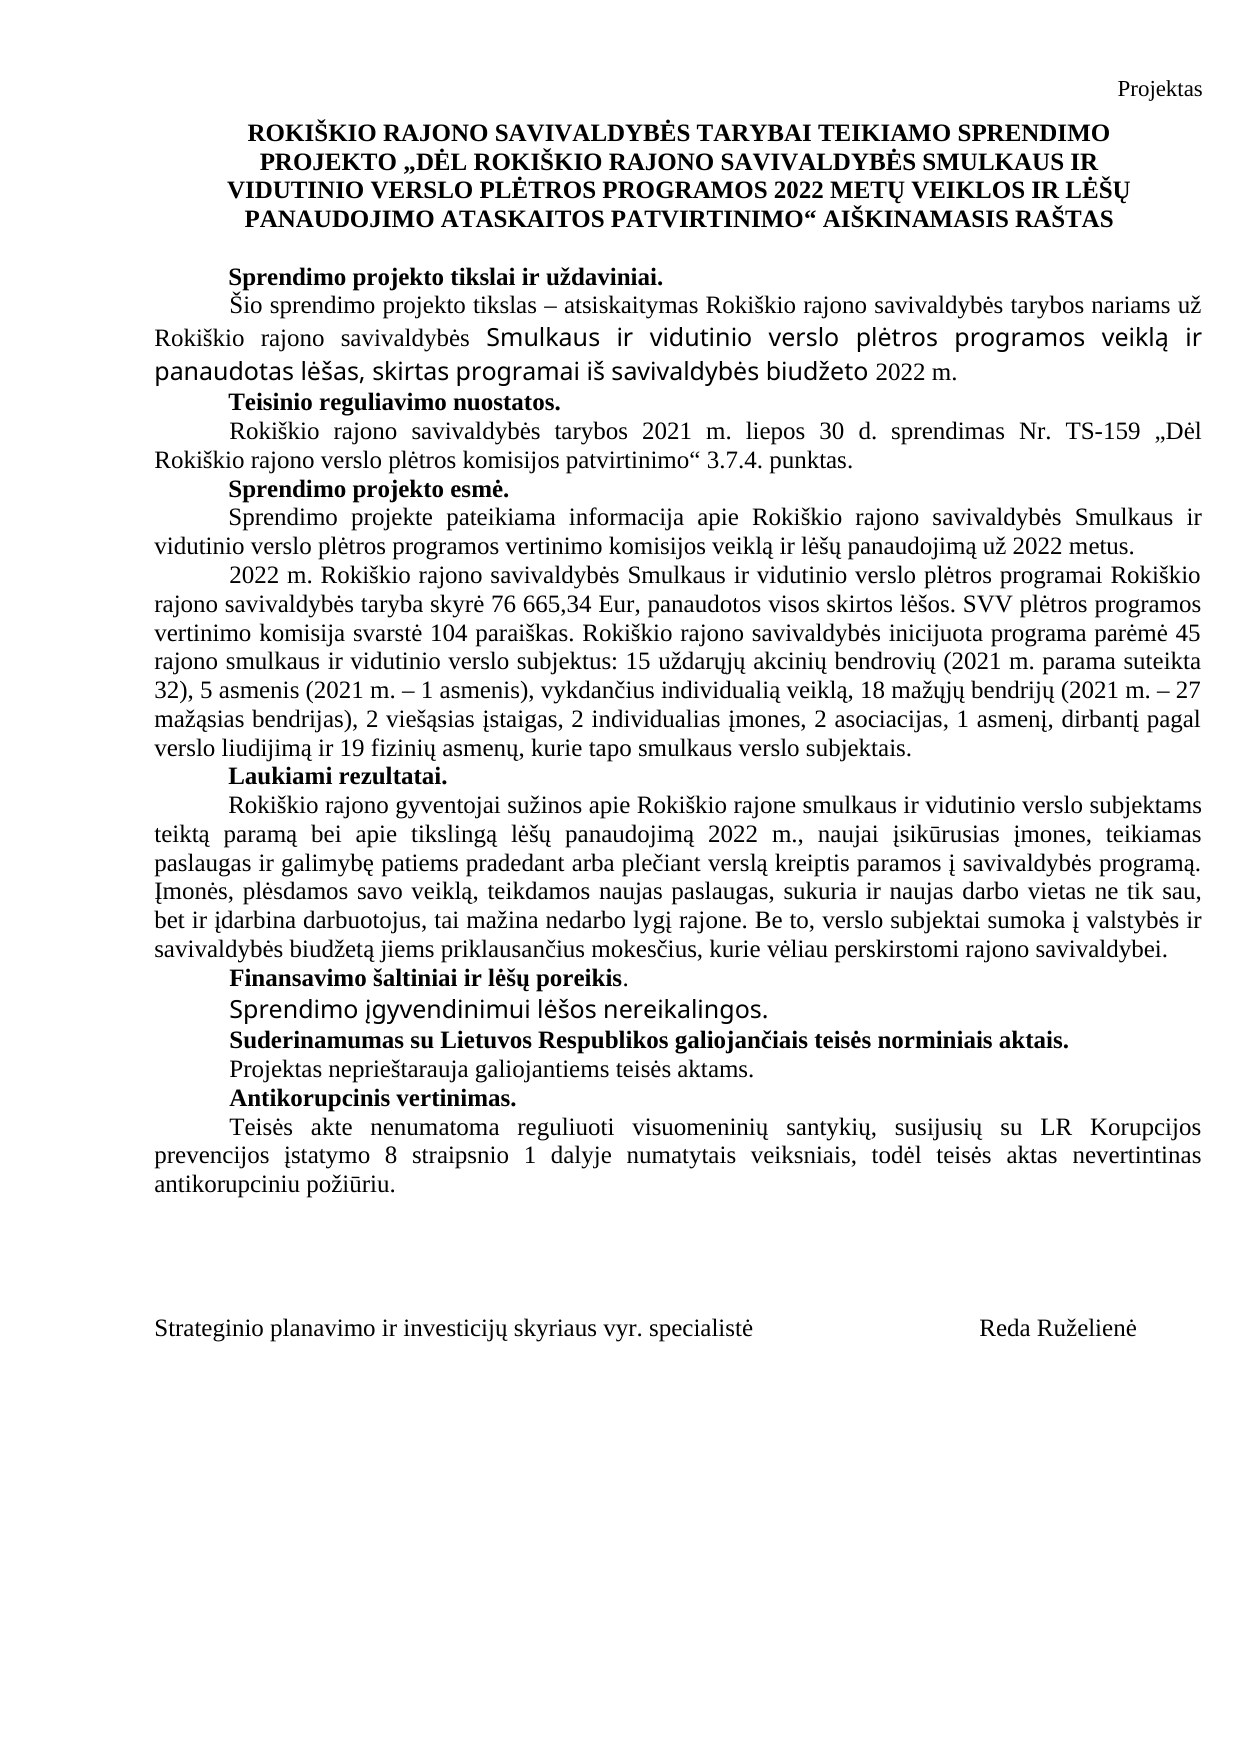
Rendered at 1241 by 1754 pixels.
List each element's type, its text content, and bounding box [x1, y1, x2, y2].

text Rokiškio rajono gyventojai sužinos apie Rokiškio rajone smulkaus ir vidutinio verslo subjektams teiktą paramą bei apie tikslingą lėšų panaudojimą 2022 m., naujai įsikūrusias įmones, teikiamas paslaugas ir galimybę patiems pradedant arba plečiant verslą kreiptis paramos į savivaldybės programą. Įmonės, plėsdamos savo veiklą, teikdamos naujas paslaugas, sukuria ir naujas darbo vietas ne tik sau, bet ir įdarbina darbuotojus, tai mažina nedarbo lygį rajone. Be to, verslo subjektai sumoka į valstybės ir savivaldybės biudžetą jiems priklausančius mokesčius, kurie vėliau perskirstomi rajono savivaldybei. [154, 790, 1203, 963]
text Finansavimo šaltiniai ir lėšų poreikis. [229, 963, 1203, 991]
text Sprendimo projekte pateikiama informacija apie Rokiškio rajono savivaldybės Smulkaus ir vidutinio verslo plėtros programos vertinimo komisijos veiklą ir lėšų panaudojimą už 2022 metus. [154, 502, 1203, 560]
text Antikorupcinis vertinimas. [154, 1083, 1203, 1112]
text 2022 m. Rokiškio rajono savivaldybės Smulkaus ir vidutinio verslo plėtros programai Rokiškio rajono savivaldybės taryba skyrė 76 665,34 Eur, panaudotos visos skirtos lėšos. SVV plėtros programos vertinimo komisija svarstė 104 paraiškas. Rokiškio rajono savivaldybės inicijuota programa parėmė 45 rajono smulkaus ir vidutinio verslo subjektus: 15 uždarųjų akcinių bendrovių (2021 m. parama suteikta 32), 5 asmenis (2021 m. – 1 asmenis), vykdančius individualią veiklą, 18 mažųjų bendrijų (2021 m. – 27 mažąsias bendrijas), 2 viešąsias įstaigas, 2 individualias įmones, 2 asociacijas, 1 asmenį, dirbantį pagal verslo liudijimą ir 19 fizinių asmenų, kurie tapo smulkaus verslo subjektais. [154, 560, 1202, 761]
text ROKIŠKIO RAJONO SAVIVALDYBĖS TARYBAI TEIKIAMO SPRENDIMO PROJEKTO „DĖL ROKIŠKIO RAJONO SAVIVALDYBĖS SMULKAUS IR VIDUTINIO VERSLO PLĖTROS PROGRAMOS 2022 METŲ VEIKLOS IR LĖŠŲ PANAUDOJIMO ATASKAITOS PATVIRTINIMO“ AIŠKINAMASIS RAŠTAS [211, 118, 1147, 233]
text Teisinio reguliavimo nuostatos. [154, 387, 1203, 416]
text Sprendimo įgyvendinimui lėšos nereikalingos. [229, 991, 1203, 1025]
text Sprendimo projekto esmė. [154, 474, 1203, 502]
text Sprendimo projekto tikslai ir uždaviniai. [154, 262, 1203, 291]
text Teisės akte nenumatoma reguliuoti visuomeninių santykių, susijusių su LR Korupcijos prevencijos įstatymo 8 straipsnio 1 dalyje numatytais veiksniais, todėl teisės aktas nevertintinas antikorupciniu požiūriu. [154, 1112, 1203, 1198]
text Suderinamumas su Lietuvos Respublikos galiojančiais teisės norminiais aktais. [154, 1025, 1203, 1054]
text Strateginio planavimo ir investicijų skyriaus vyr. specialistė Reda Ruželienė [154, 1313, 1203, 1342]
text Šio sprendimo projekto tikslas – atsiskaitymas Rokiškio rajono savivaldybės tarybos nariams už Rokiškio rajono savivaldybės Smulkaus ir vidutinio verslo plėtros programos veiklą ir panaudotas lėšas, skirtas programai iš savivaldybės biudžeto 2022 m. [154, 291, 1203, 387]
text Projektas neprieštarauja galiojantiems teisės aktams. [154, 1054, 1203, 1083]
text Laukiami rezultatai. [154, 761, 1203, 790]
text Rokiškio rajono savivaldybės tarybos 2021 m. liepos 30 d. sprendimas Nr. TS-159 „Dėl Rokiškio rajono verslo plėtros komisijos patvirtinimo“ 3.7.4. punktas. [154, 416, 1203, 474]
